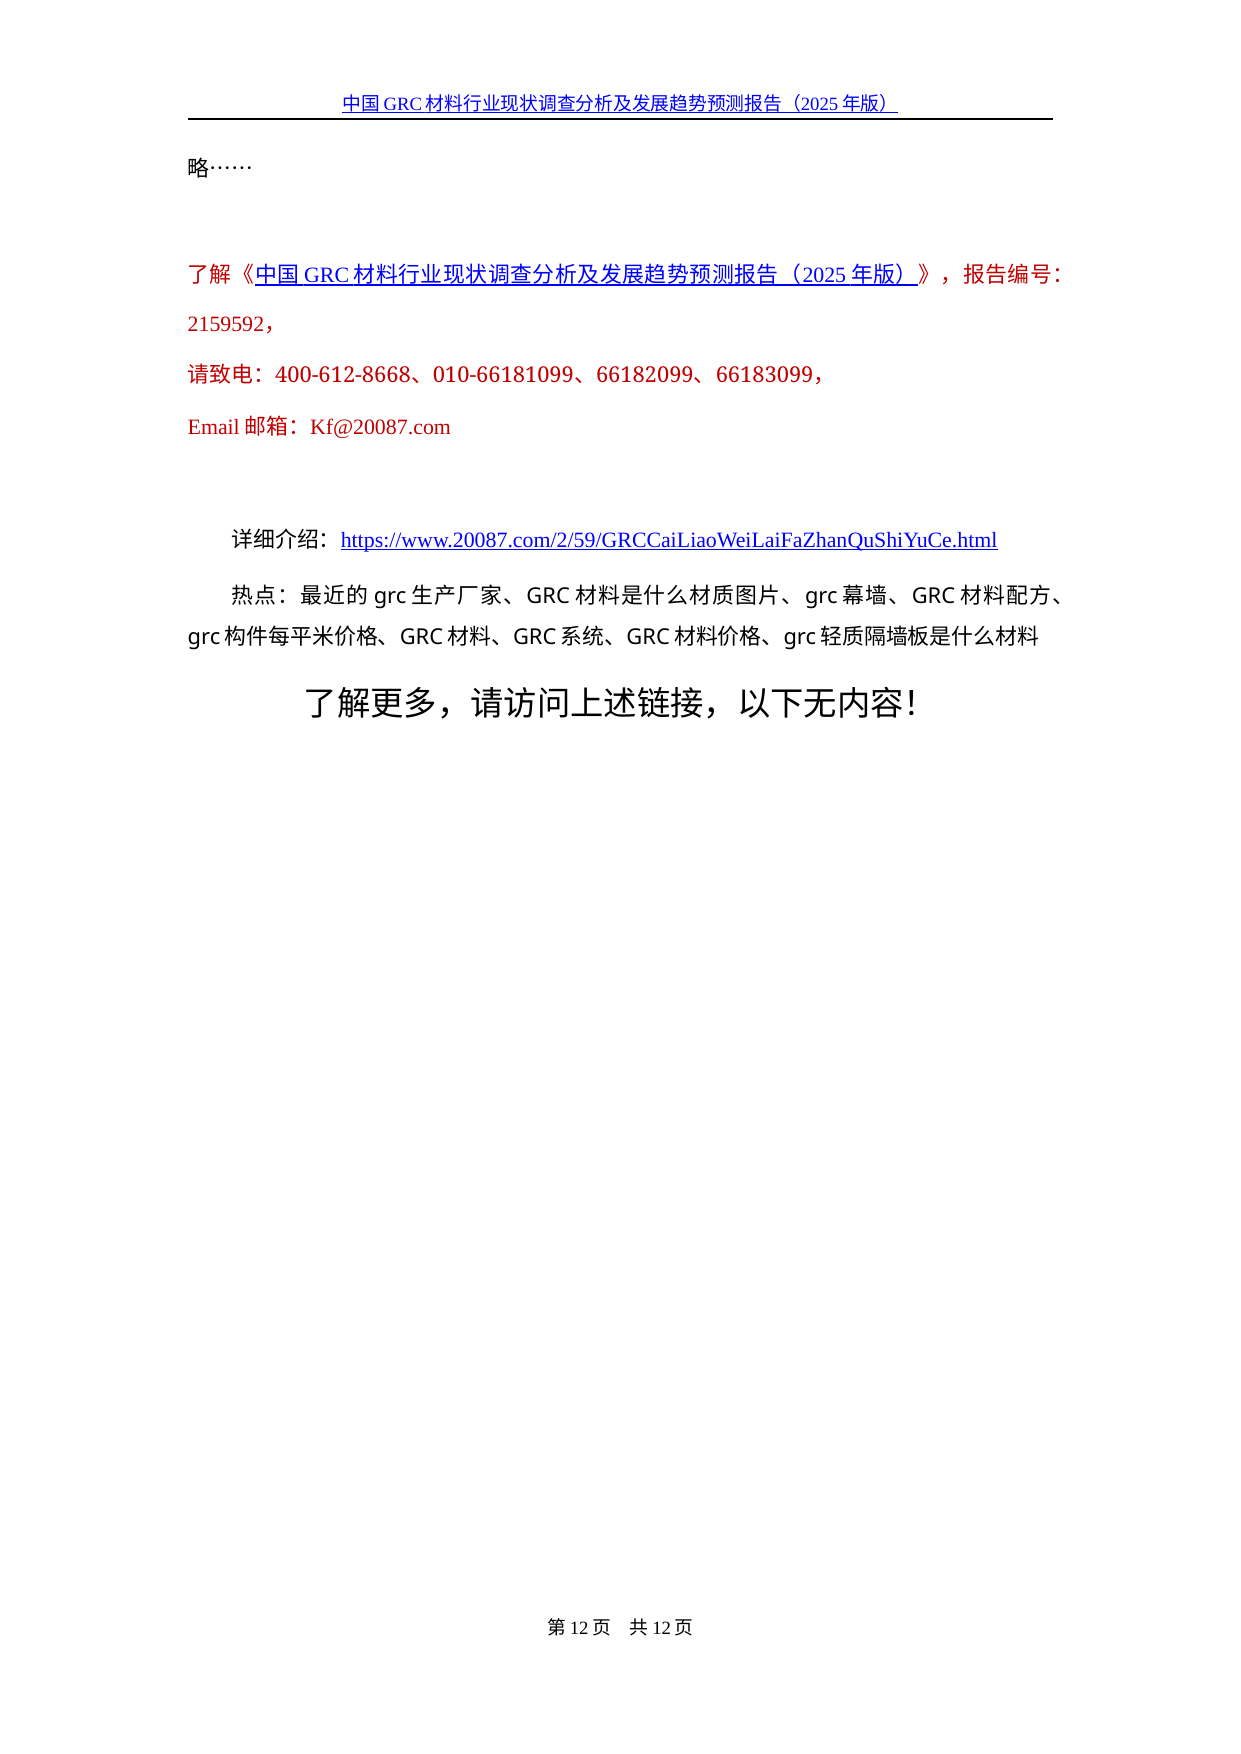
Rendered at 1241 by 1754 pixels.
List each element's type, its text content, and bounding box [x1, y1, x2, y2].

text 热点：最近的grc生产厂家、GRC材料是什么材质图片、grc幕墙、GRC材料配方、grc构件每平米价格、GRC材料、GRC系统、GRC材料价格、grc轻质隔墙板是什么材料 [187, 578, 1053, 651]
text Email邮箱：Kf@20087.com [187, 408, 1053, 441]
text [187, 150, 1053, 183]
text 详细介绍：https://www.20087.com/2/59/GRCCaiLiaoWeiLaiFaZhanQuShiYuCe.html [187, 521, 1053, 554]
text 了解《中国GRC材料行业现状调查分析及发展趋势预测报告（2025年版）》，报告编号：2159592， [187, 257, 1053, 338]
title 了解更多，请访问上述链接，以下无内容！ [187, 669, 1053, 734]
text 请致电：400-612-8668、010-66181099、66182099、66183099， [187, 357, 1053, 389]
